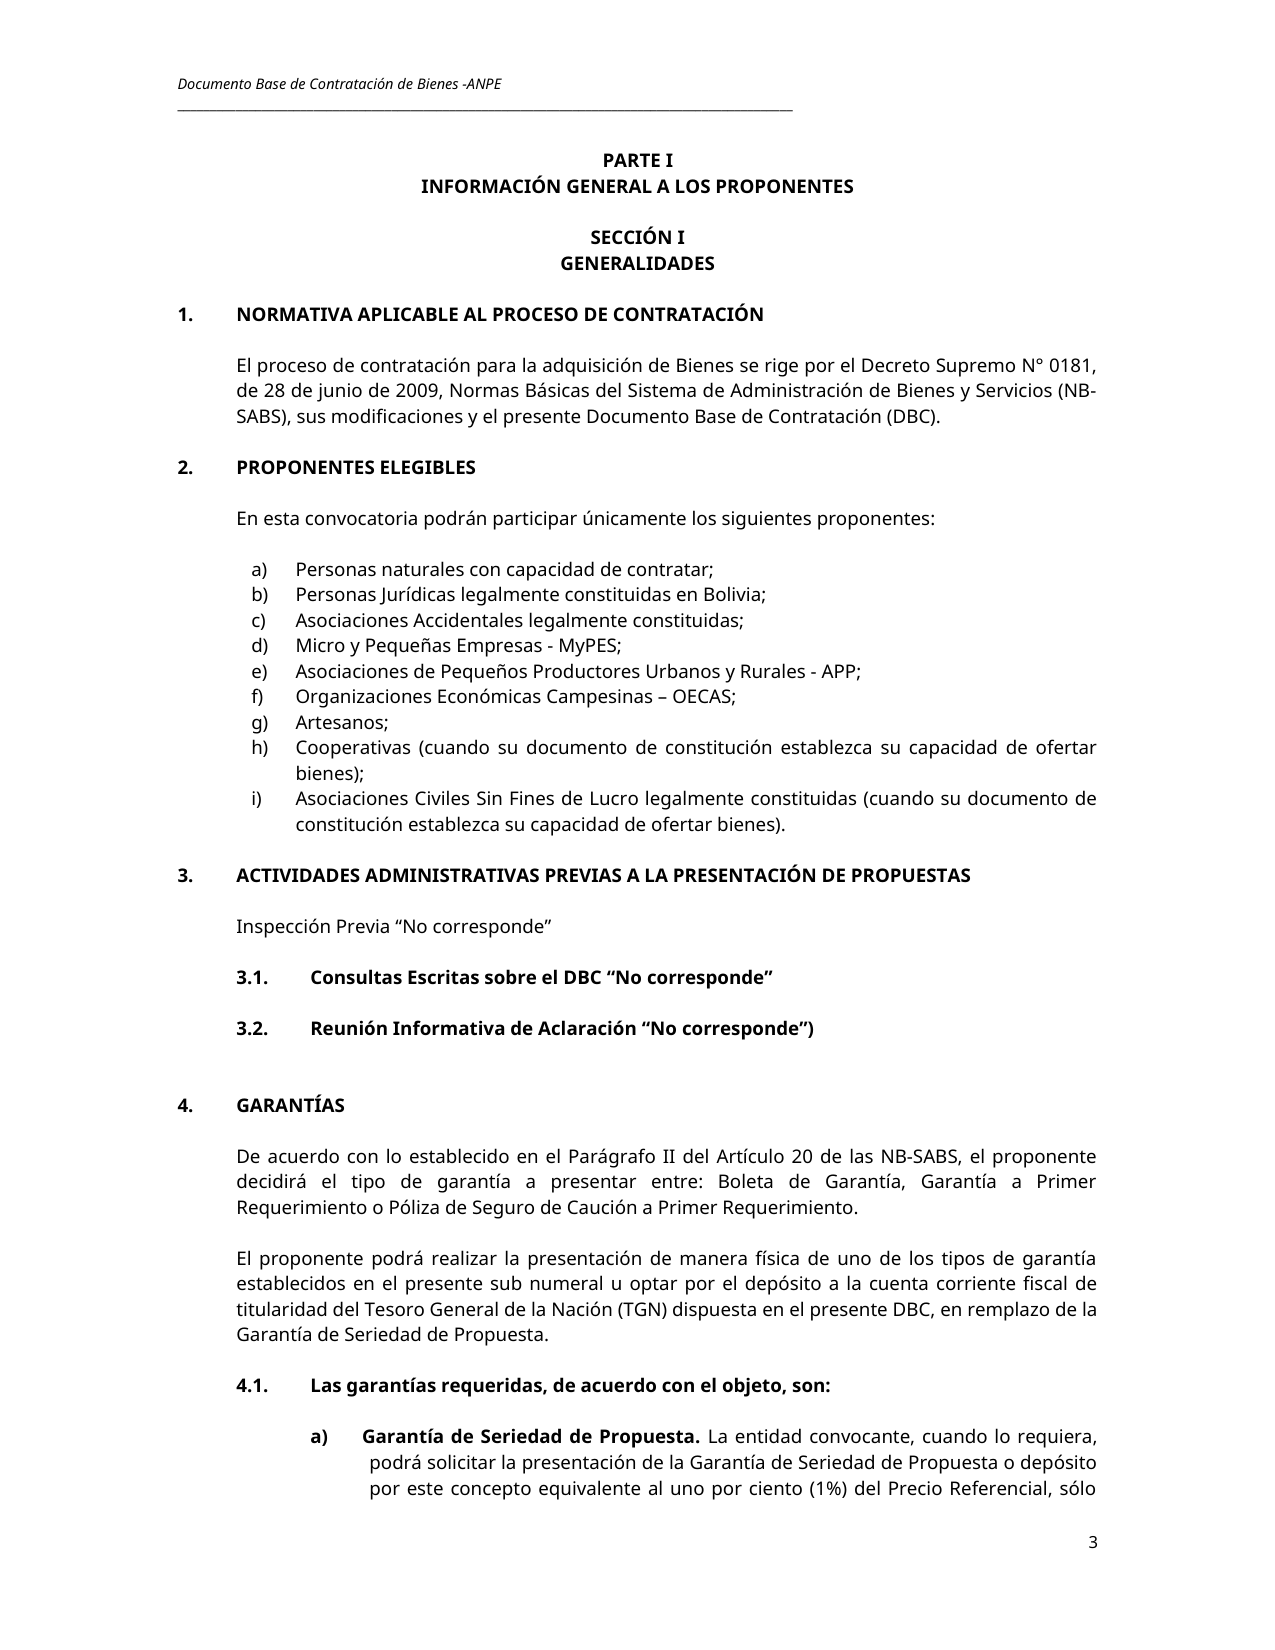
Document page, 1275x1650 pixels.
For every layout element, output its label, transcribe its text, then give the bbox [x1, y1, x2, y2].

text PARTE I [177, 148, 1098, 173]
text De acuerdo con lo establecido en el Parágrafo II del Artículo 20 de las NB-SABS, el proponente decidirá el tipo de garantía a presentar entre: Boleta de Garantía, Garantía a Primer Requerimiento o Póliza de Seguro de Caución a Primer Requerimiento. [236, 1143, 1098, 1219]
list Personas naturales con capacidad de contratar; [251, 556, 1098, 582]
list Asociaciones Accidentales legalmente constituidas; [251, 607, 1098, 633]
subtitle PROPONENTES ELEGIBLES [177, 454, 1098, 479]
list Asociaciones Civiles Sin Fines de Lucro legalmente constituidas (cuando su documento de constitución establezca su capacidad de ofertar bienes). [251, 786, 1098, 837]
subtitle NORMATIVA APLICABLE AL PROCESO DE CONTRATACIÓN [177, 301, 1098, 326]
subtitle Las garantías requeridas, de acuerdo con el objeto, son: [236, 1373, 1098, 1398]
list Micro y Pequeñas Empresas - MyPES; [251, 633, 1098, 658]
text Inspección Previa “No corresponde” [177, 913, 1098, 939]
text INFORMACIÓN GENERAL A LOS PROPONENTES [177, 173, 1098, 199]
text En esta convocatoria podrán participar únicamente los siguientes proponentes: [236, 505, 1098, 531]
subtitle Consultas Escritas sobre el DBC “No corresponde” [236, 964, 1098, 990]
text El proceso de contratación para la adquisición de Bienes se rige por el Decreto Supremo N° 0181, de 28 de junio de 2009, Normas Básicas del Sistema de Administración de Bienes y Servicios (NB-SABS), sus modificaciones y el presente Documento Base de Contratación (DBC). [236, 352, 1098, 428]
subtitle Reunión Informativa de Aclaración “No corresponde”) [236, 1015, 1098, 1041]
list Asociaciones de Pequeños Productores Urbanos y Rurales - APP; [251, 658, 1098, 684]
subtitle GARANTÍAS [177, 1092, 1098, 1117]
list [310, 1424, 1098, 1500]
subtitle ACTIVIDADES ADMINISTRATIVAS PREVIAS A LA PRESENTACIÓN DE PROPUESTAS [177, 862, 1098, 888]
text SECCIÓN I [177, 224, 1098, 250]
list Personas Jurídicas legalmente constituidas en Bolivia; [251, 582, 1098, 607]
list Artesanos; [251, 709, 1098, 735]
text GENERALIDADES [177, 250, 1098, 275]
list Organizaciones Económicas Campesinas – OECAS; [251, 684, 1098, 709]
text El proponente podrá realizar la presentación de manera física de uno de los tipos de garantía establecidos en el presente sub numeral u optar por el depósito a la cuenta corriente fiscal de titularidad del Tesoro General de la Nación (TGN) dispuesta en el presente DBC, en remplazo de la Garantía de Seriedad de Propuesta. [236, 1245, 1098, 1347]
list Cooperativas (cuando su documento de constitución establezca su capacidad de ofertar bienes); [251, 735, 1098, 786]
